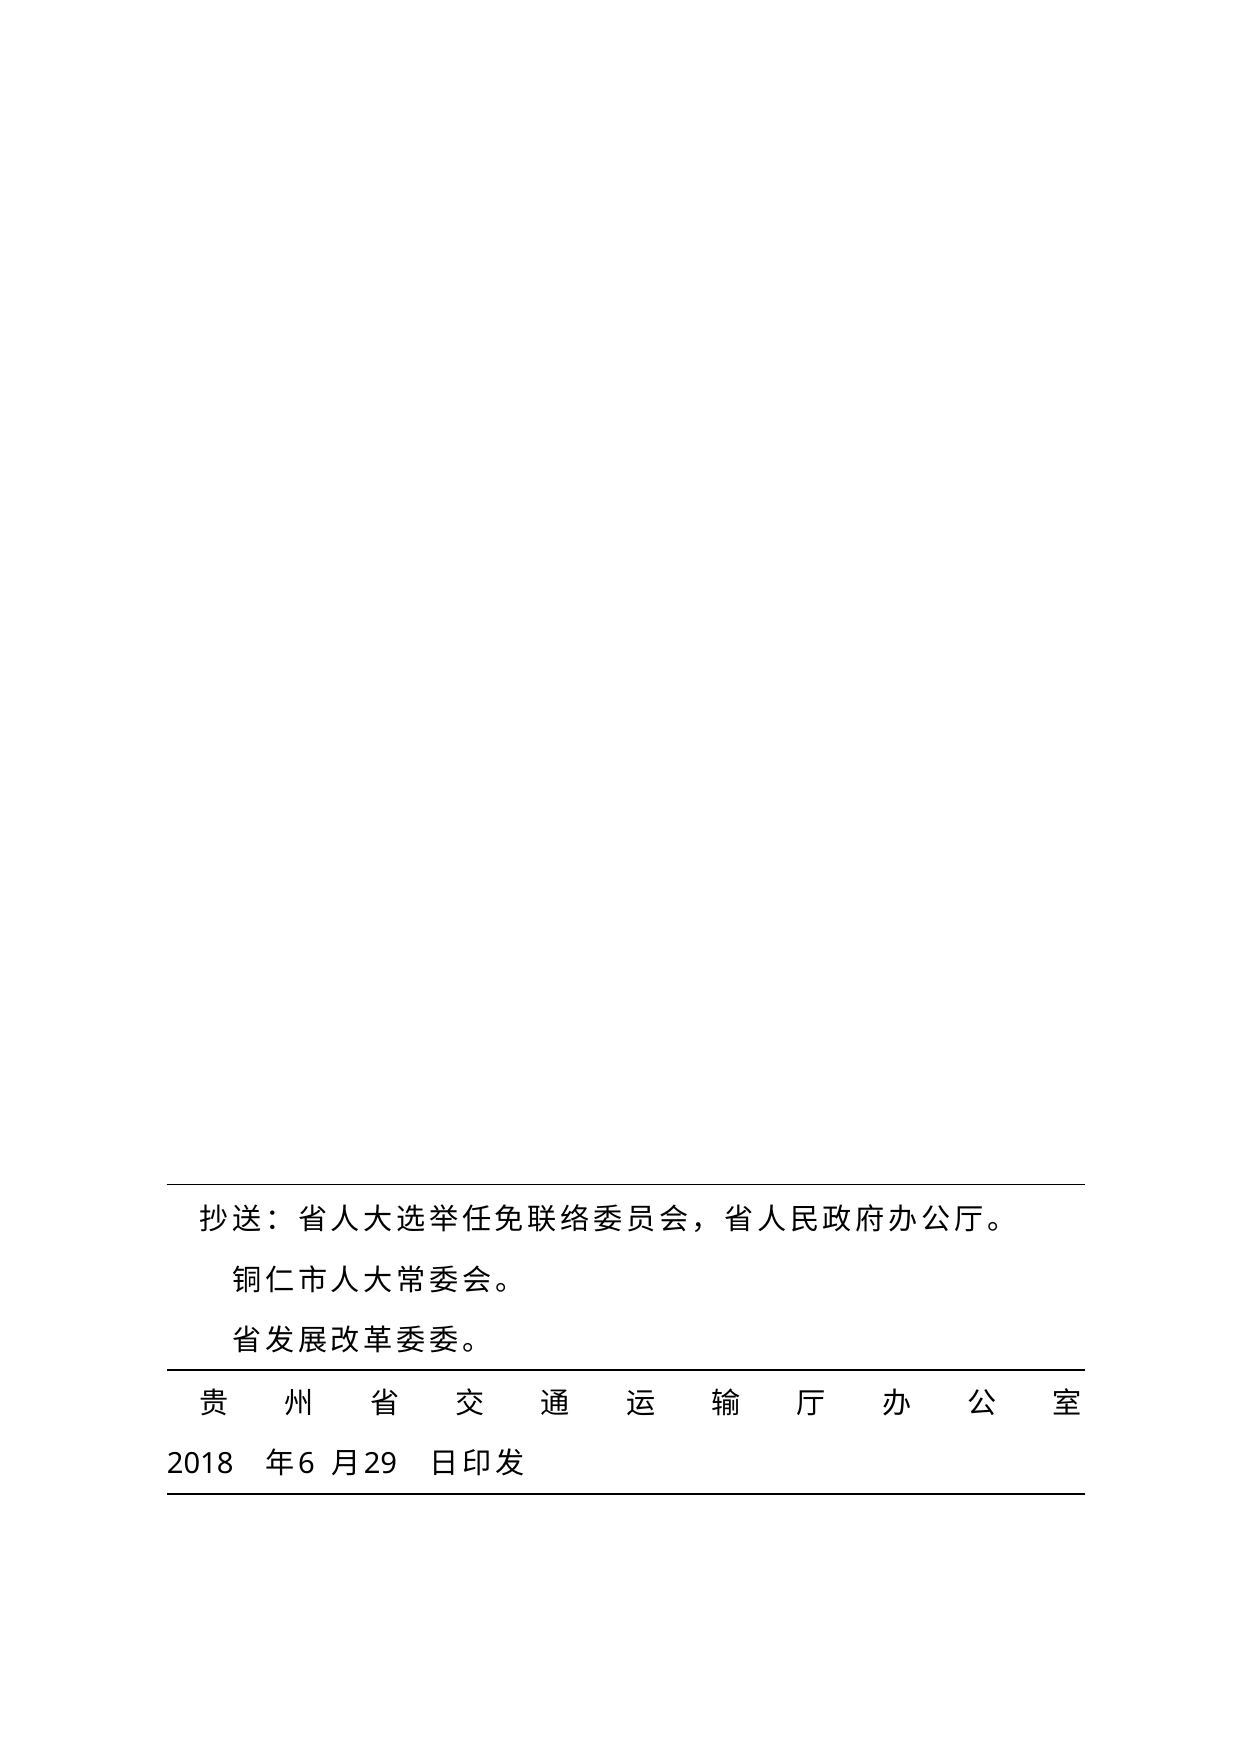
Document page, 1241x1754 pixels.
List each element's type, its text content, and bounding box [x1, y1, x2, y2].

text 贵州省交通运输厅办公室 2018年6月29日印发 [167, 1371, 1085, 1493]
text 省发展改革委委。 [167, 1304, 1085, 1369]
text 铜仁市人大常委会。 [167, 1247, 1085, 1304]
text 抄送：省人大选举任免联络委员会，省人民政府办公厅。 [167, 1185, 1085, 1247]
